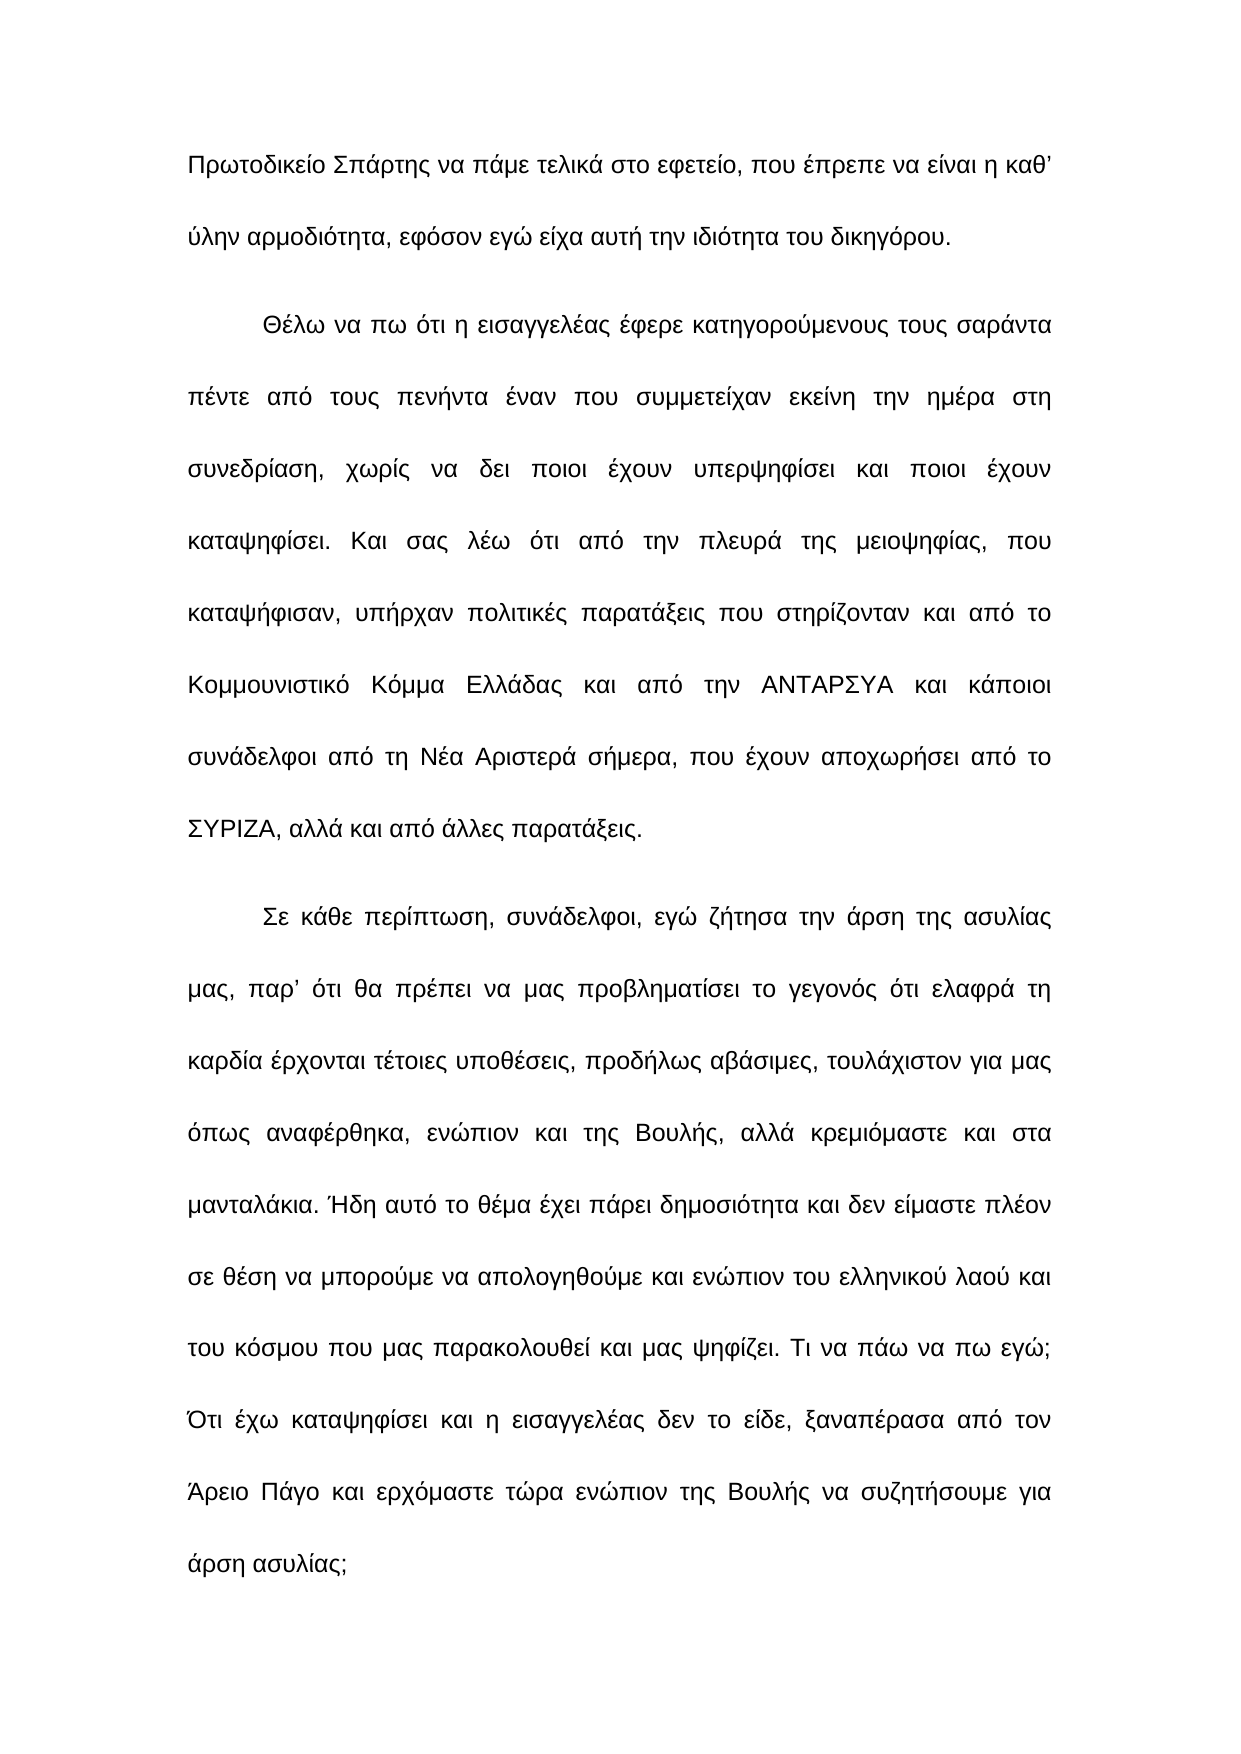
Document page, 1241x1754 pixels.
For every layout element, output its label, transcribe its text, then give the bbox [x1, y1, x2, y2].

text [187, 150, 1053, 251]
text Θέλω να πω ότι η εισαγγελέας έφερε κατηγορούμενους τους σαράντα πέντε από τους πενήντα έναν που συμμετείχαν εκείνη την ημέρα στη συνεδρίαση, χωρίς να δει ποιοι έχουν υπερψηφίσει και ποιοι έχουν καταψηφίσει. Και σας λέω ότι από την πλευρά της μειοψηφίας, που καταψήφισαν, υπήρχαν πολιτικές παρατάξεις που στηρίζονταν και από το Κομμουνιστικό Κόμμα Ελλάδας και από την ΑΝΤΑΡΣΥΑ και κάποιοι συνάδελφοι από τη Νέα Αριστερά σήμερα, που έχουν αποχωρήσει από το ΣΥΡΙΖΑ, αλλά και από άλλες παρατάξεις. [187, 310, 1053, 842]
text Σε κάθε περίπτωση, συνάδελφοι, εγώ ζήτησα την άρση της ασυλίας μας, παρ’ ότι θα πρέπει να μας προβληματίσει το γεγονός ότι ελαφρά τη καρδία έρχονται τέτοιες υποθέσεις, προδήλως αβάσιμες, τουλάχιστον για μας όπως αναφέρθηκα, ενώπιον και της Βουλής, αλλά κρεμιόμαστε και στα μανταλάκια. Ήδη αυτό το θέμα έχει πάρει δημοσιότητα και δεν είμαστε πλέον σε θέση να μπορούμε να απολογηθούμε και ενώπιον του ελληνικού λαού και του κόσμου που μας παρακολουθεί και μας ψηφίζει. Τι να πάω να πω εγώ; Ότι έχω καταψηφίσει και η εισαγγελέας δεν το είδε, ξαναπέρασα από τον Άρειο Πάγο και ερχόμαστε τώρα ενώπιον της Βουλής να συζητήσουμε για άρση ασυλίας; [187, 902, 1053, 1578]
